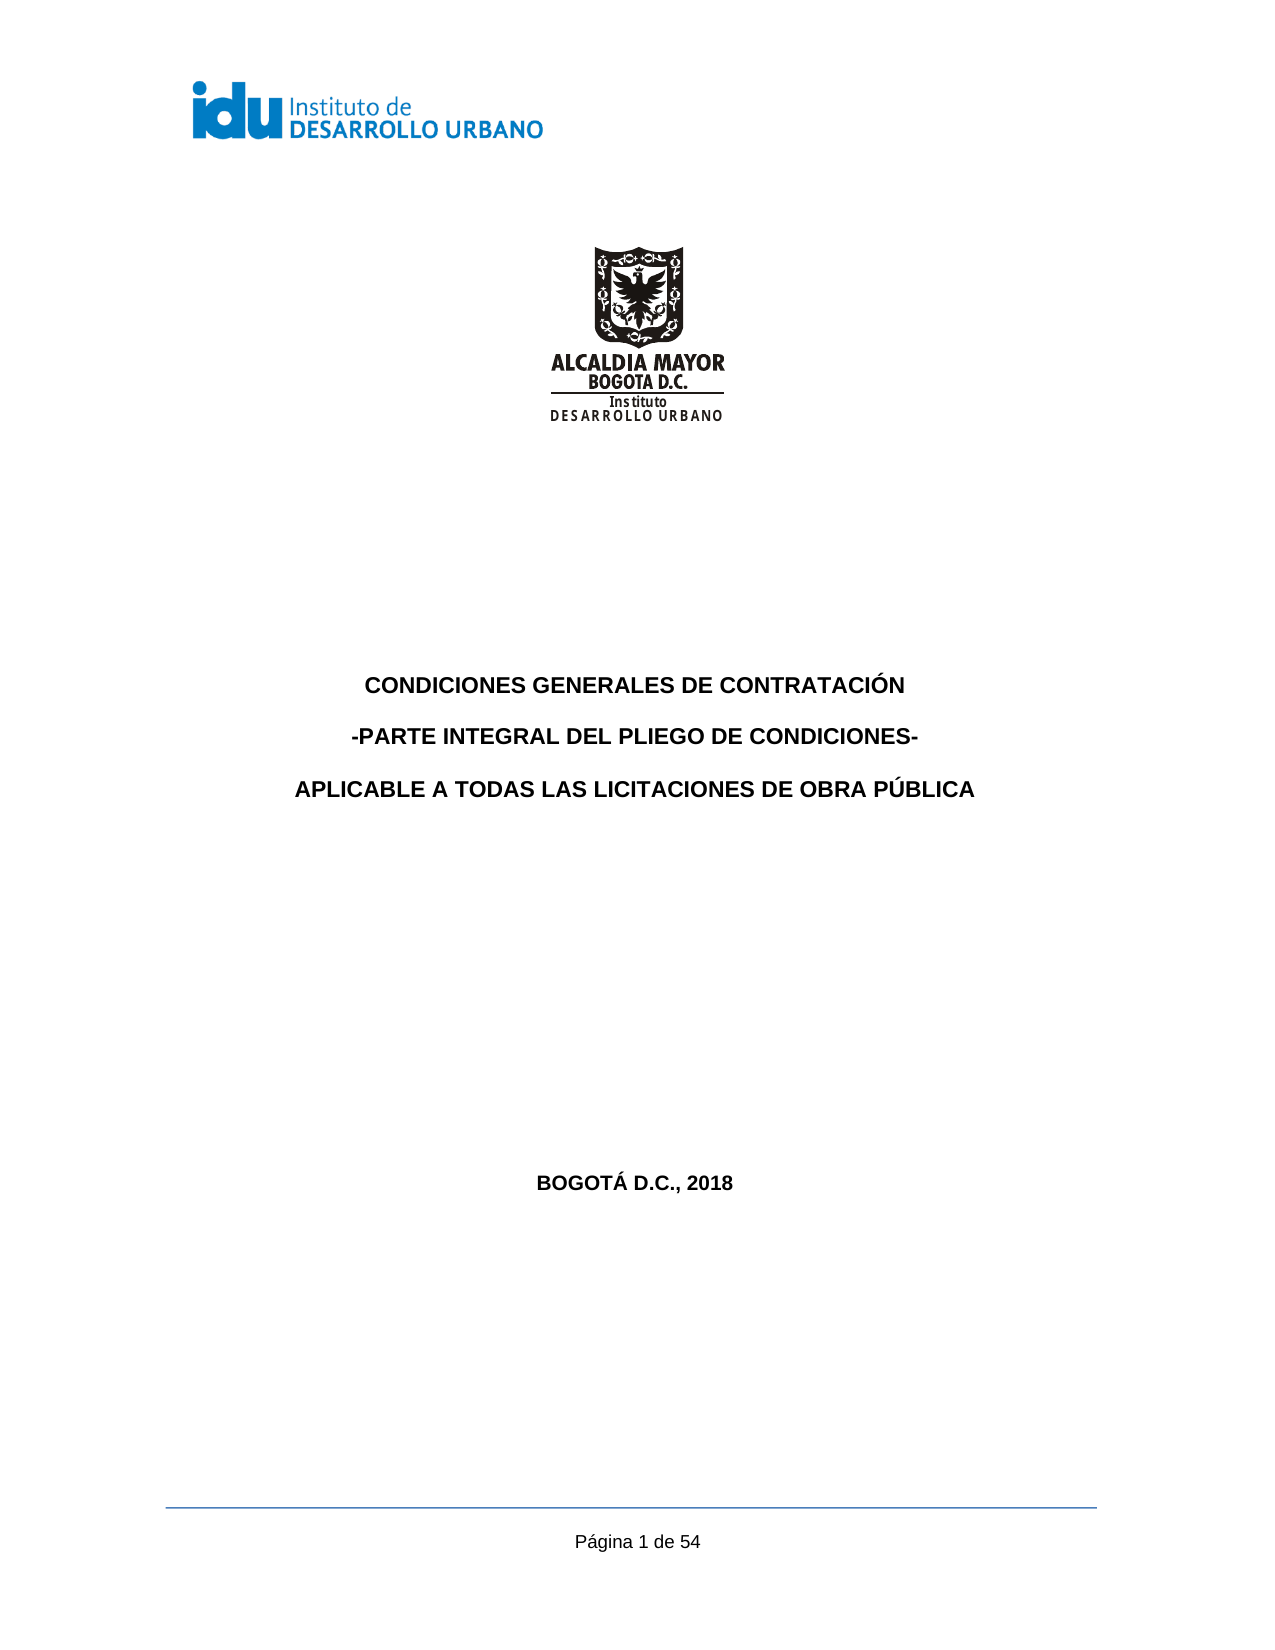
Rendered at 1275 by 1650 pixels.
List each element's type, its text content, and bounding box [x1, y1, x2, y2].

text BOGOTÁ D.C., 2018 [177, 1171, 1092, 1195]
text -PARTE INTEGRAL DEL PLIEGO DE CONDICIONES- [177, 723, 1092, 749]
text APLICABLE A TODAS LAS LICITACIONES DE OBRA PÚBLICA [177, 776, 1092, 802]
picture [177, 73, 557, 151]
text CONDICIONES GENERALES DE CONTRATACIÓN [177, 672, 1092, 699]
